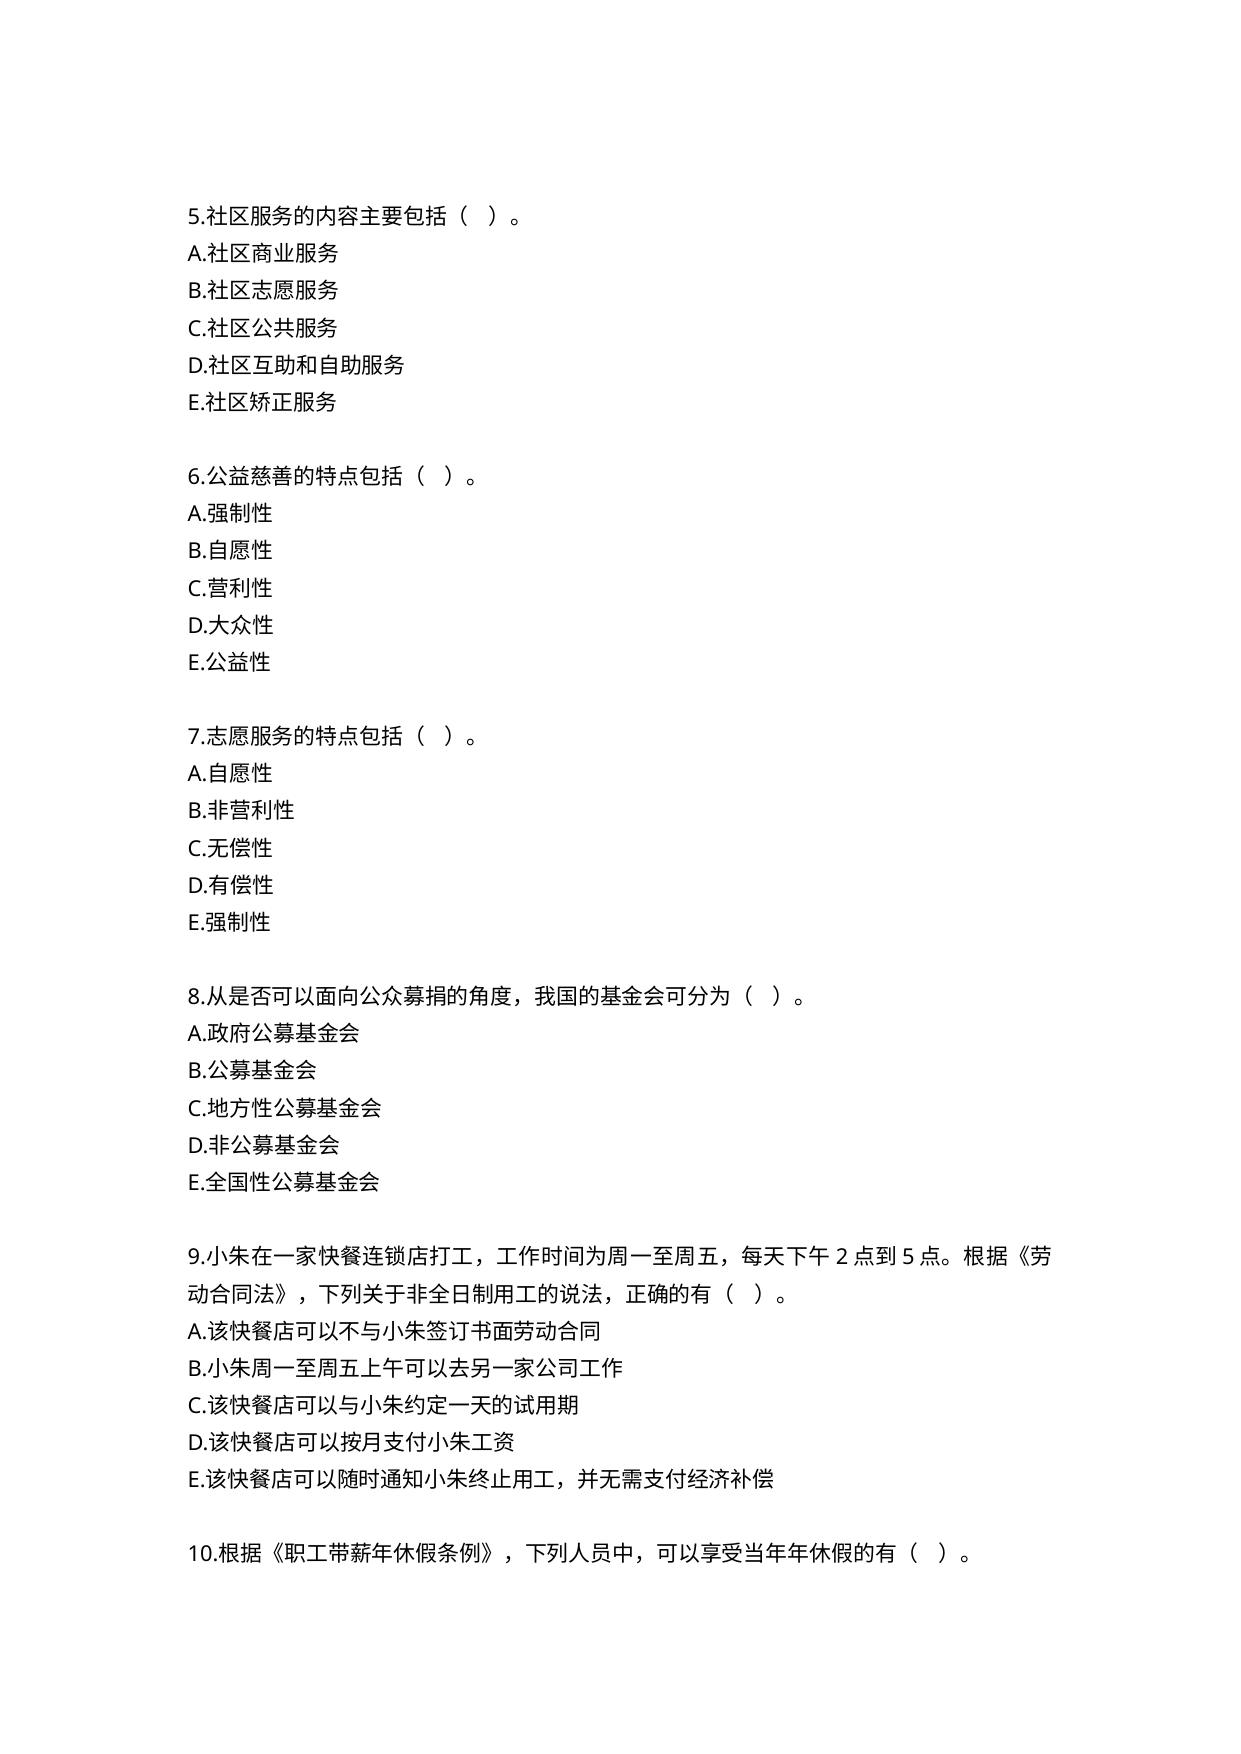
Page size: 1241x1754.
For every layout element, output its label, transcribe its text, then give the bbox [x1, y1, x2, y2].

text A.社区商业服务 [187, 236, 1053, 268]
text B.非营利性 [187, 793, 1053, 826]
text E.全国性公募基金会 [187, 1165, 1053, 1197]
text E.强制性 [187, 905, 1053, 937]
text B.小朱周一至周五上午可以去另一家公司工作 [187, 1351, 1053, 1383]
text C.无偿性 [187, 830, 1053, 863]
text E.公益性 [187, 645, 1053, 677]
text E.社区矫正服务 [187, 385, 1053, 417]
text A.强制性 [187, 496, 1053, 528]
text A.该快餐店可以不与小朱签订书面劳动合同 [187, 1313, 1053, 1346]
text D.大众性 [187, 608, 1053, 640]
text C.社区公共服务 [187, 310, 1053, 343]
text 5.社区服务的内容主要包括（ ）。 [187, 199, 1053, 231]
text 6.公益慈善的特点包括（ ）。 [187, 459, 1053, 491]
text B.自愿性 [187, 533, 1053, 566]
text 10.根据《职工带薪年休假条例》，下列人员中，可以享受当年年休假的有（ ）。 [187, 1536, 1053, 1569]
text D.该快餐店可以按月支付小朱工资 [187, 1425, 1053, 1457]
text E.该快餐店可以随时通知小朱终止用工，并无需支付经济补偿 [187, 1462, 1053, 1494]
text D.社区互助和自助服务 [187, 348, 1053, 380]
text D.有偿性 [187, 868, 1053, 900]
text B.社区志愿服务 [187, 273, 1053, 306]
text A.自愿性 [187, 756, 1053, 788]
text D.非公募基金会 [187, 1128, 1053, 1160]
text 9.小朱在一家快餐连锁店打工，工作时间为周一至周五，每天下午2点到5点。根据《劳动合同法》，下列关于非全日制用工的说法，正确的有（ ）。 [187, 1239, 1053, 1309]
text C.该快餐店可以与小朱约定一天的试用期 [187, 1388, 1053, 1420]
text 8.从是否可以面向公众募捐的角度，我国的基金会可分为（ ）。 [187, 979, 1053, 1011]
text C.地方性公募基金会 [187, 1090, 1053, 1123]
text B.公募基金会 [187, 1053, 1053, 1086]
text A.政府公募基金会 [187, 1016, 1053, 1048]
text 7.志愿服务的特点包括（ ）。 [187, 719, 1053, 751]
text C.营利性 [187, 570, 1053, 603]
